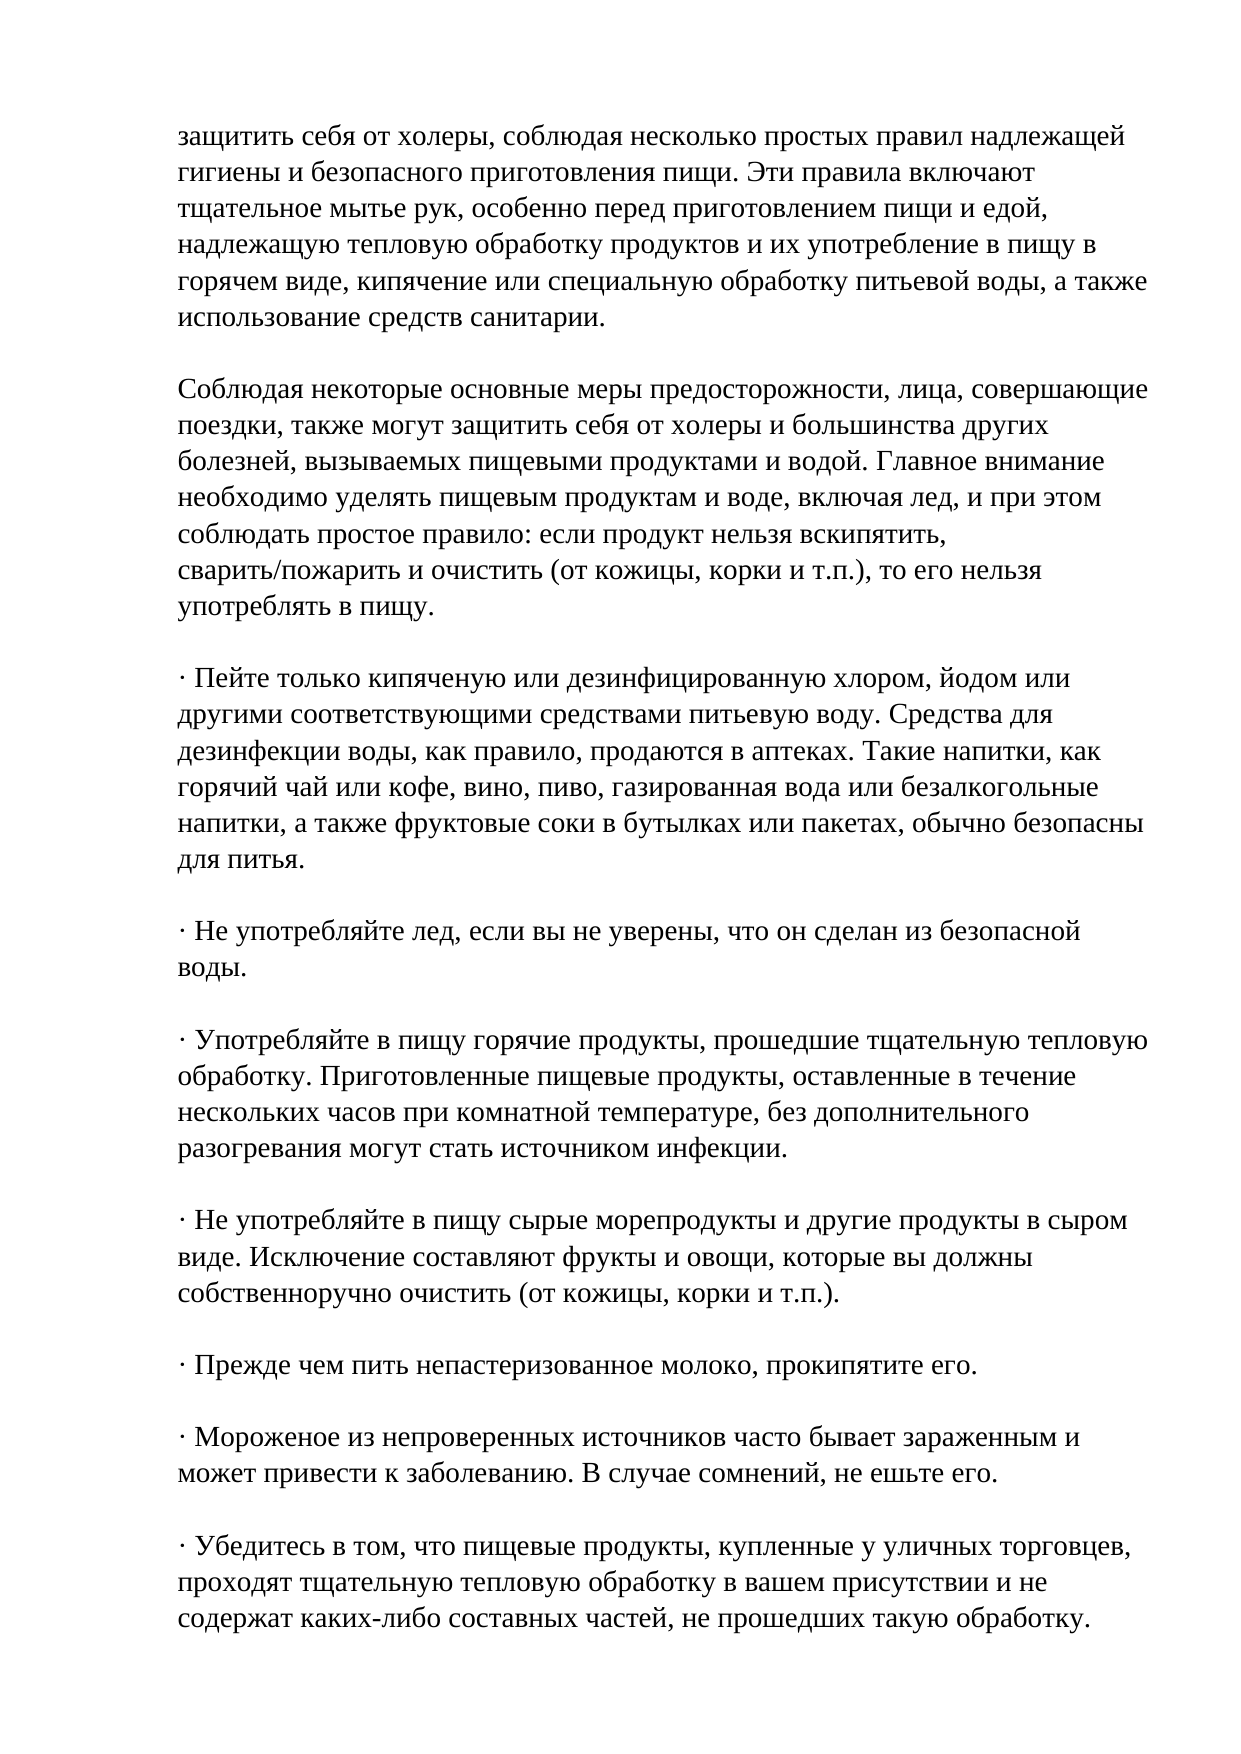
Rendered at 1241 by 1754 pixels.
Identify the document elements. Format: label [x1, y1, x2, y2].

text [177, 118, 1152, 1634]
